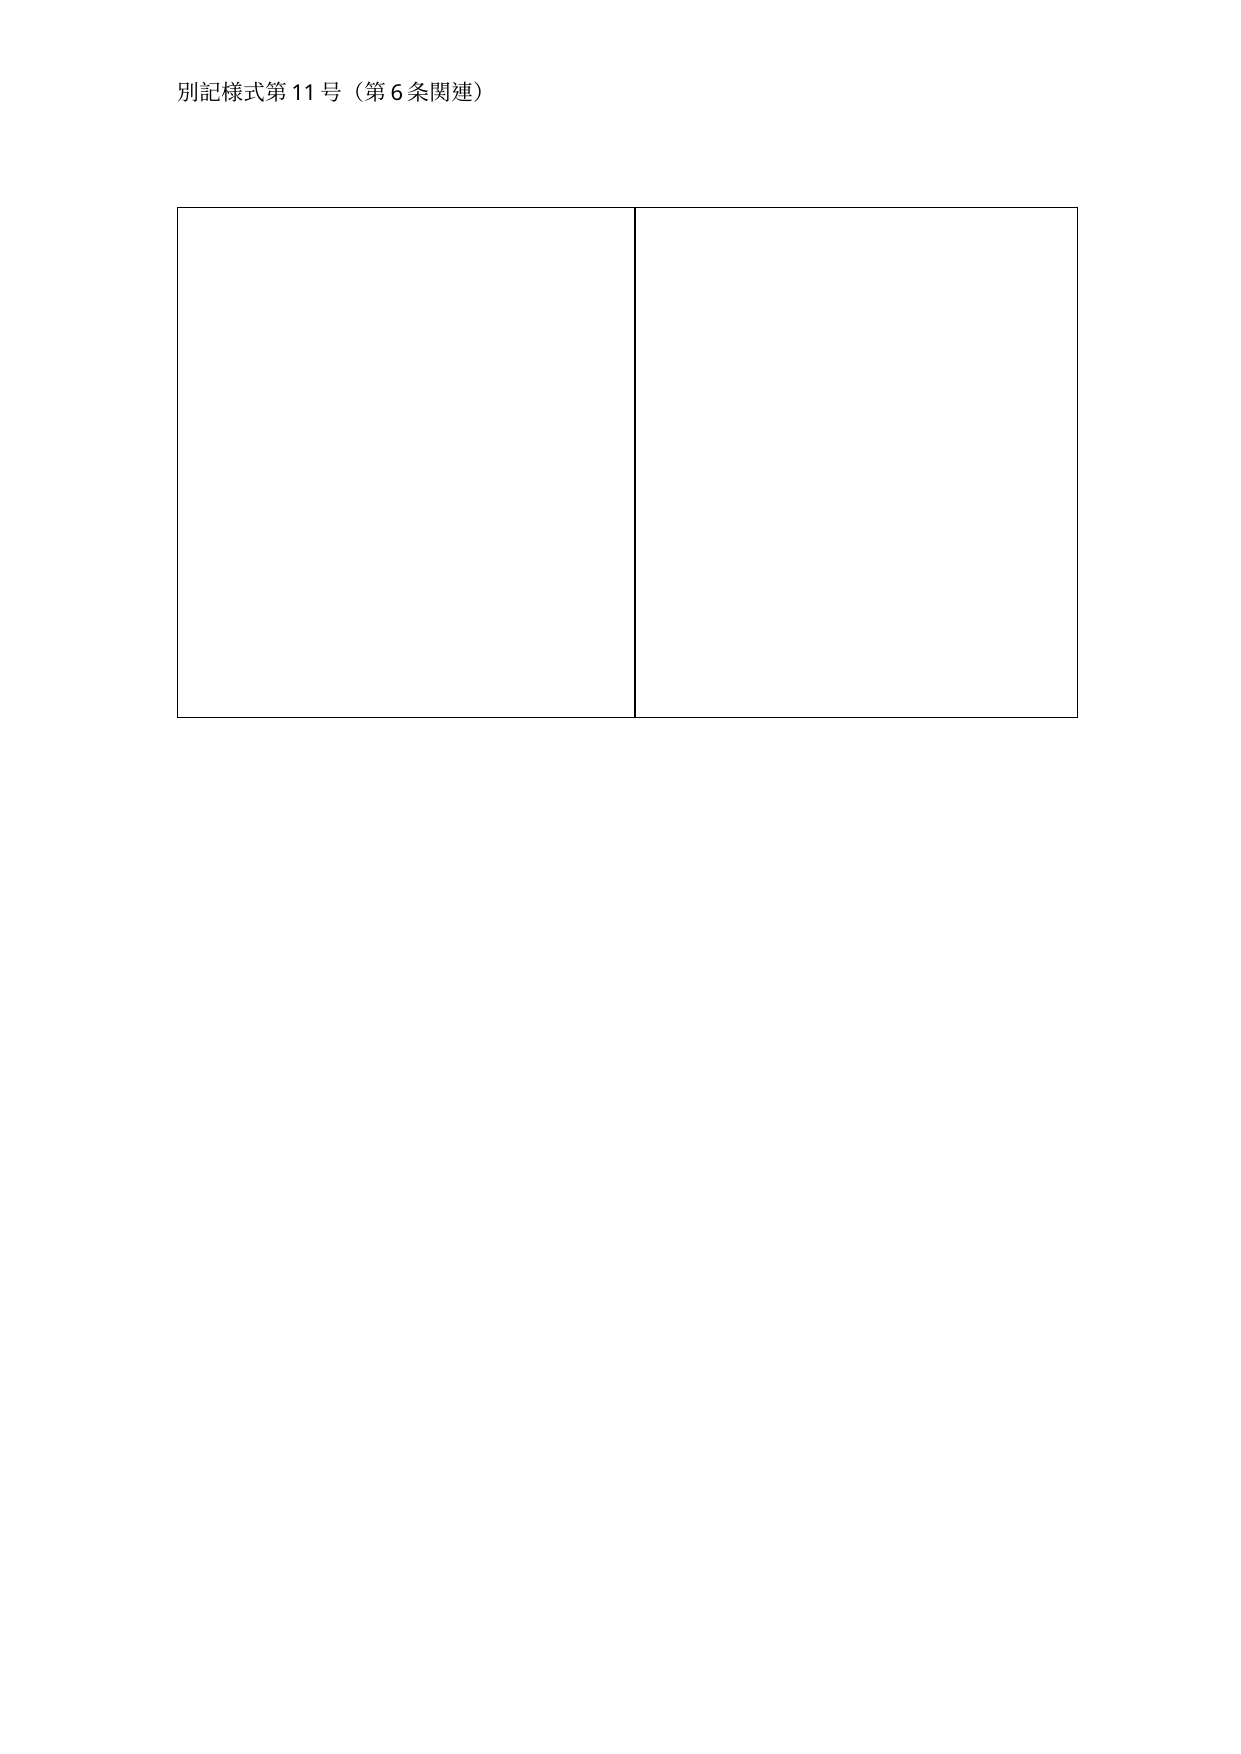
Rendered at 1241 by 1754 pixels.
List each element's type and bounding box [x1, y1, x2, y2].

table_cell [636, 208, 1077, 717]
table_cell [178, 208, 634, 717]
